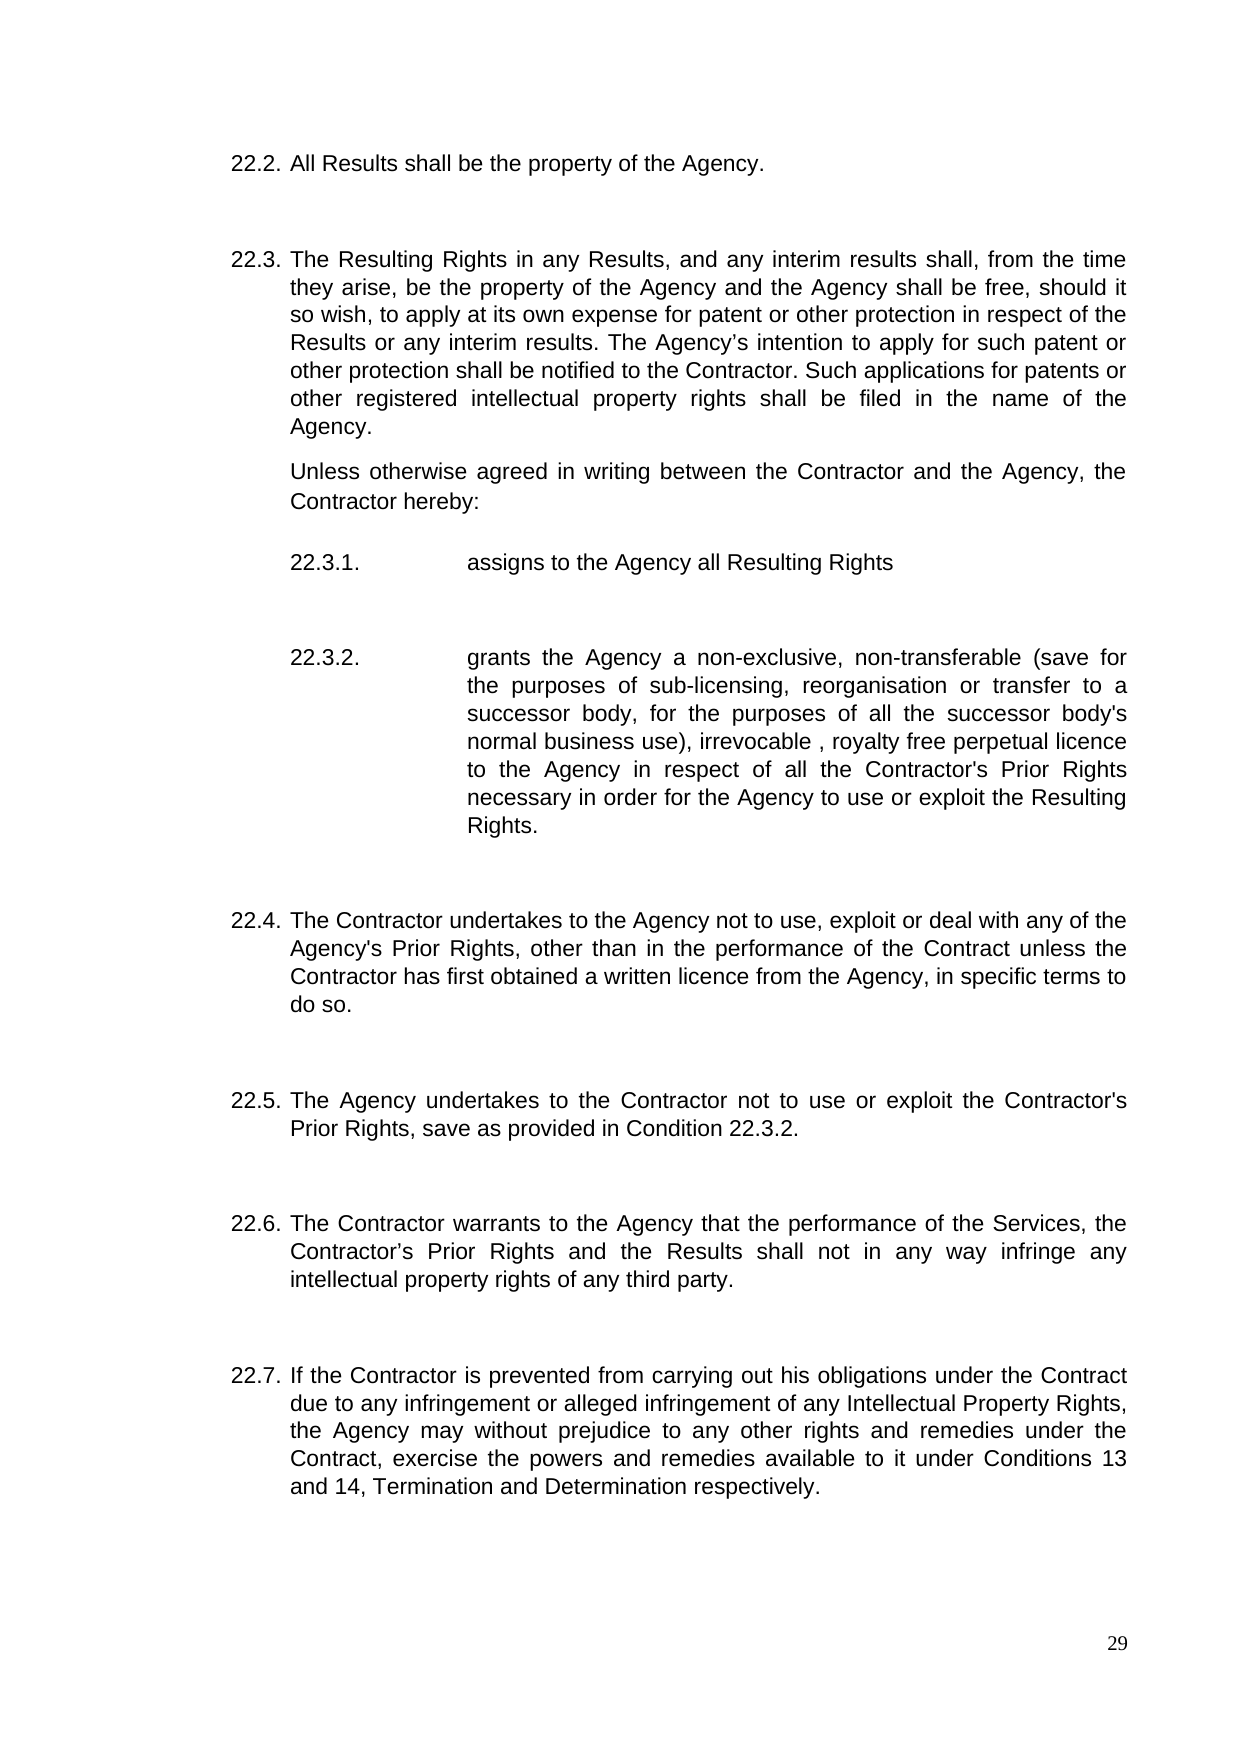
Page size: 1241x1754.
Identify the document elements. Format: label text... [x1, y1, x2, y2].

list The Contractor warrants to the Agency that the performance of the Services, the Contractor’s Prior Rights and the Results shall not in any way infringe any intellectual property rights of any third party. [231, 1210, 1128, 1292]
list The Agency undertakes to the Contractor not to use or exploit the Contractor's Prior Rights, save as provided in Condition 22.3.2. [231, 1087, 1128, 1141]
list The Resulting Rights in any Results, and any interim results shall, from the time they arise, be the property of the Agency and the Agency shall be free, should it so wish, to apply at its own expense for patent or other protection in respect of the Results or any interim results. The Agency’s intention to apply for such patent or other protection shall be notified to the Contractor. Such applications for patents or other registered intellectual property rights shall be filed in the name of the Agency. [231, 246, 1128, 439]
list Unless otherwise agreed in writing between the Contractor and the Agency, the Contractor hereby: [290, 458, 1128, 514]
list All Results shall be the property of the Agency. [231, 150, 1128, 176]
list The Contractor undertakes to the Agency not to use, exploit or deal with any of the Agency's Prior Rights, other than in the performance of the Contract unless the Contractor has first obtained a written licence from the Agency, in specific terms to do so. [231, 907, 1128, 1017]
list grants the Agency a non-exclusive, non-transferable (save for the purposes of sub-licensing, reorganisation or transfer to a successor body, for the purposes of all the successor body's normal business use), irrevocable , royalty free perpetual licence to the Agency in respect of all the Contractor's Prior Rights necessary in order for the Agency to use or exploit the Resulting Rights. [290, 644, 1128, 838]
list assigns to the Agency all Resulting Rights [290, 548, 1128, 575]
list If the Contractor is prevented from carrying out his obligations under the Contract due to any infringement or alleged infringement of any Intellectual Property Rights, the Agency may without prejudice to any other rights and remedies under the Contract, exercise the powers and remedies available to it under Conditions 13 and 14, Termination and Determination respectively. [231, 1362, 1128, 1499]
